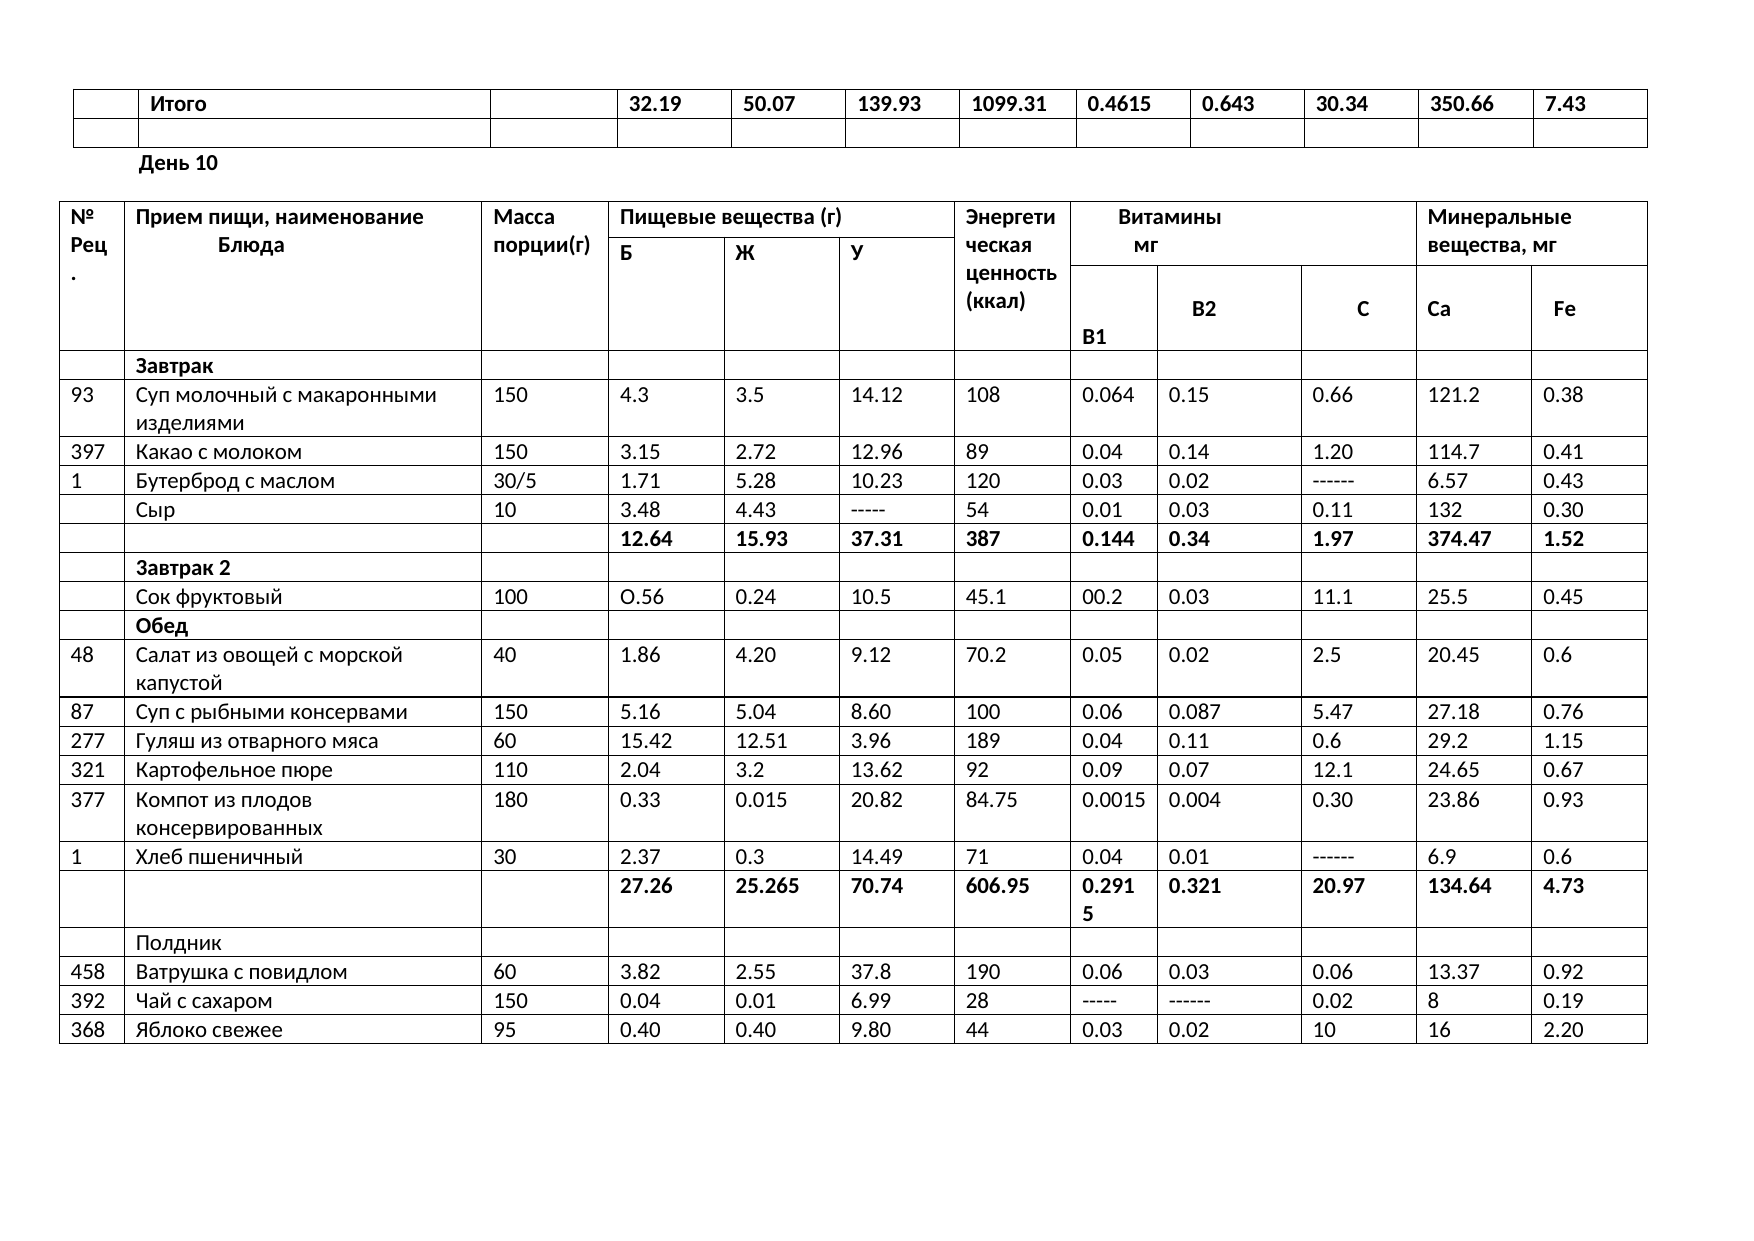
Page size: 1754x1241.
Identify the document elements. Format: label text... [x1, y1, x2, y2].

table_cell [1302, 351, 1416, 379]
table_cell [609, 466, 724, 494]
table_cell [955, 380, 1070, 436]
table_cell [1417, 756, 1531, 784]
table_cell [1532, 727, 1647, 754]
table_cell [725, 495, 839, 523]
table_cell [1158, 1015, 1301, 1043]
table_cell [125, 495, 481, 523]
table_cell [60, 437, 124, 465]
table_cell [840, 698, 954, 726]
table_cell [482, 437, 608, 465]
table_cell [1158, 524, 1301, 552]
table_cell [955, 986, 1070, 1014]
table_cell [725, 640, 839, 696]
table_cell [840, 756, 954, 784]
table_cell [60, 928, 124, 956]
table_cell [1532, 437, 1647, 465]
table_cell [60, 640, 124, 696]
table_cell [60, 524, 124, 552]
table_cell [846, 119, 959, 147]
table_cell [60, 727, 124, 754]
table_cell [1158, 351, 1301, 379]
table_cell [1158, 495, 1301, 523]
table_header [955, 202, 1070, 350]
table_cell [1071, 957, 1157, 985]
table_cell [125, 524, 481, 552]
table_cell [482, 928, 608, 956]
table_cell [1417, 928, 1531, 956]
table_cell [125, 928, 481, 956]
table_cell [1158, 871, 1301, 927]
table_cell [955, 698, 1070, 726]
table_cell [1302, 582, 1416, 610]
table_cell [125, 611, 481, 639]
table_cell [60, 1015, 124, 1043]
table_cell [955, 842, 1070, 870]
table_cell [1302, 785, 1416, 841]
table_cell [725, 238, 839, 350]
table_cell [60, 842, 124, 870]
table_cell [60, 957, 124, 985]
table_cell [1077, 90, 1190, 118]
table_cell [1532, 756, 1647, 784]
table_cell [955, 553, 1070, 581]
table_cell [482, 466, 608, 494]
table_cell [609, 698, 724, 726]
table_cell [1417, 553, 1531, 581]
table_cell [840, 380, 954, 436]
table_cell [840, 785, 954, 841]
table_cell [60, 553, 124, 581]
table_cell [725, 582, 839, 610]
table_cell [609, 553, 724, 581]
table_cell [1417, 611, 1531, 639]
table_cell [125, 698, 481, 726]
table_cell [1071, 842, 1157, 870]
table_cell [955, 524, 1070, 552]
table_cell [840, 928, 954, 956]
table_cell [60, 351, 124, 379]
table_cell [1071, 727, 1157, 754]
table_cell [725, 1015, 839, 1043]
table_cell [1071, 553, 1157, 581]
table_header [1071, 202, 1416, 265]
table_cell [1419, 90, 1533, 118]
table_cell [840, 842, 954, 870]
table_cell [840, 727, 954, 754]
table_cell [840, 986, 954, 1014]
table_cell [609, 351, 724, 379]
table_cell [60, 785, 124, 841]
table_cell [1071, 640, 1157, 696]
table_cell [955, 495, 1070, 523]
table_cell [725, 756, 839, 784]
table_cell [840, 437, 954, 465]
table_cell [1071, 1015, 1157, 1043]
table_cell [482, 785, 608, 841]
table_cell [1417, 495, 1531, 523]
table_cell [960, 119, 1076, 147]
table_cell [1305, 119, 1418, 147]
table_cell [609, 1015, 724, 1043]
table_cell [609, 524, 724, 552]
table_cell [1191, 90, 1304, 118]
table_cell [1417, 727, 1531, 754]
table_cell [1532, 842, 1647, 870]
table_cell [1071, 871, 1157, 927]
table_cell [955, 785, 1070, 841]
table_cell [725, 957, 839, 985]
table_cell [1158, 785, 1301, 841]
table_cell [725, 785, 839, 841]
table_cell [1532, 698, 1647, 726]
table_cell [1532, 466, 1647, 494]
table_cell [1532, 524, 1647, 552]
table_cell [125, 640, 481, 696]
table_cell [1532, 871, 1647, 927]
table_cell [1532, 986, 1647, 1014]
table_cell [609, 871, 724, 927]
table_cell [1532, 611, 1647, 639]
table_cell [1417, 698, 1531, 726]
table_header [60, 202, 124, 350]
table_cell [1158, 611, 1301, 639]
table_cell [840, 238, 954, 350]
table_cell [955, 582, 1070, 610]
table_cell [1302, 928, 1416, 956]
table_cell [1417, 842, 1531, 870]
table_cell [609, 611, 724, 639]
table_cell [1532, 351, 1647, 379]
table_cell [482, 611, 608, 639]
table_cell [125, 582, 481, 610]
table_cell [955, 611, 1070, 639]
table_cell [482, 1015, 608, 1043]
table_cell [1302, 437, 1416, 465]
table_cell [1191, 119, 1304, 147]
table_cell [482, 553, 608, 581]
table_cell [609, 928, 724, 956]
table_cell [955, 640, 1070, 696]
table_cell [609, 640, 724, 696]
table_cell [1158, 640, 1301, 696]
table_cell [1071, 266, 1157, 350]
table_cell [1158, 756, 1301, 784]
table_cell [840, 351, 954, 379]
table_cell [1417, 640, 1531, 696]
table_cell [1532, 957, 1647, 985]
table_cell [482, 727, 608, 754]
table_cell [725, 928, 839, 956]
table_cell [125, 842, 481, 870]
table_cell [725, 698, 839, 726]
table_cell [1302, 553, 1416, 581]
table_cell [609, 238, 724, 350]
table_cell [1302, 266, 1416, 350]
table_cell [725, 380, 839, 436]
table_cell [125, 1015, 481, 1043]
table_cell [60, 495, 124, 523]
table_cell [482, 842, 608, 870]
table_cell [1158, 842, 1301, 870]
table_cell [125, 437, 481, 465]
text День 10 [118, 148, 1636, 176]
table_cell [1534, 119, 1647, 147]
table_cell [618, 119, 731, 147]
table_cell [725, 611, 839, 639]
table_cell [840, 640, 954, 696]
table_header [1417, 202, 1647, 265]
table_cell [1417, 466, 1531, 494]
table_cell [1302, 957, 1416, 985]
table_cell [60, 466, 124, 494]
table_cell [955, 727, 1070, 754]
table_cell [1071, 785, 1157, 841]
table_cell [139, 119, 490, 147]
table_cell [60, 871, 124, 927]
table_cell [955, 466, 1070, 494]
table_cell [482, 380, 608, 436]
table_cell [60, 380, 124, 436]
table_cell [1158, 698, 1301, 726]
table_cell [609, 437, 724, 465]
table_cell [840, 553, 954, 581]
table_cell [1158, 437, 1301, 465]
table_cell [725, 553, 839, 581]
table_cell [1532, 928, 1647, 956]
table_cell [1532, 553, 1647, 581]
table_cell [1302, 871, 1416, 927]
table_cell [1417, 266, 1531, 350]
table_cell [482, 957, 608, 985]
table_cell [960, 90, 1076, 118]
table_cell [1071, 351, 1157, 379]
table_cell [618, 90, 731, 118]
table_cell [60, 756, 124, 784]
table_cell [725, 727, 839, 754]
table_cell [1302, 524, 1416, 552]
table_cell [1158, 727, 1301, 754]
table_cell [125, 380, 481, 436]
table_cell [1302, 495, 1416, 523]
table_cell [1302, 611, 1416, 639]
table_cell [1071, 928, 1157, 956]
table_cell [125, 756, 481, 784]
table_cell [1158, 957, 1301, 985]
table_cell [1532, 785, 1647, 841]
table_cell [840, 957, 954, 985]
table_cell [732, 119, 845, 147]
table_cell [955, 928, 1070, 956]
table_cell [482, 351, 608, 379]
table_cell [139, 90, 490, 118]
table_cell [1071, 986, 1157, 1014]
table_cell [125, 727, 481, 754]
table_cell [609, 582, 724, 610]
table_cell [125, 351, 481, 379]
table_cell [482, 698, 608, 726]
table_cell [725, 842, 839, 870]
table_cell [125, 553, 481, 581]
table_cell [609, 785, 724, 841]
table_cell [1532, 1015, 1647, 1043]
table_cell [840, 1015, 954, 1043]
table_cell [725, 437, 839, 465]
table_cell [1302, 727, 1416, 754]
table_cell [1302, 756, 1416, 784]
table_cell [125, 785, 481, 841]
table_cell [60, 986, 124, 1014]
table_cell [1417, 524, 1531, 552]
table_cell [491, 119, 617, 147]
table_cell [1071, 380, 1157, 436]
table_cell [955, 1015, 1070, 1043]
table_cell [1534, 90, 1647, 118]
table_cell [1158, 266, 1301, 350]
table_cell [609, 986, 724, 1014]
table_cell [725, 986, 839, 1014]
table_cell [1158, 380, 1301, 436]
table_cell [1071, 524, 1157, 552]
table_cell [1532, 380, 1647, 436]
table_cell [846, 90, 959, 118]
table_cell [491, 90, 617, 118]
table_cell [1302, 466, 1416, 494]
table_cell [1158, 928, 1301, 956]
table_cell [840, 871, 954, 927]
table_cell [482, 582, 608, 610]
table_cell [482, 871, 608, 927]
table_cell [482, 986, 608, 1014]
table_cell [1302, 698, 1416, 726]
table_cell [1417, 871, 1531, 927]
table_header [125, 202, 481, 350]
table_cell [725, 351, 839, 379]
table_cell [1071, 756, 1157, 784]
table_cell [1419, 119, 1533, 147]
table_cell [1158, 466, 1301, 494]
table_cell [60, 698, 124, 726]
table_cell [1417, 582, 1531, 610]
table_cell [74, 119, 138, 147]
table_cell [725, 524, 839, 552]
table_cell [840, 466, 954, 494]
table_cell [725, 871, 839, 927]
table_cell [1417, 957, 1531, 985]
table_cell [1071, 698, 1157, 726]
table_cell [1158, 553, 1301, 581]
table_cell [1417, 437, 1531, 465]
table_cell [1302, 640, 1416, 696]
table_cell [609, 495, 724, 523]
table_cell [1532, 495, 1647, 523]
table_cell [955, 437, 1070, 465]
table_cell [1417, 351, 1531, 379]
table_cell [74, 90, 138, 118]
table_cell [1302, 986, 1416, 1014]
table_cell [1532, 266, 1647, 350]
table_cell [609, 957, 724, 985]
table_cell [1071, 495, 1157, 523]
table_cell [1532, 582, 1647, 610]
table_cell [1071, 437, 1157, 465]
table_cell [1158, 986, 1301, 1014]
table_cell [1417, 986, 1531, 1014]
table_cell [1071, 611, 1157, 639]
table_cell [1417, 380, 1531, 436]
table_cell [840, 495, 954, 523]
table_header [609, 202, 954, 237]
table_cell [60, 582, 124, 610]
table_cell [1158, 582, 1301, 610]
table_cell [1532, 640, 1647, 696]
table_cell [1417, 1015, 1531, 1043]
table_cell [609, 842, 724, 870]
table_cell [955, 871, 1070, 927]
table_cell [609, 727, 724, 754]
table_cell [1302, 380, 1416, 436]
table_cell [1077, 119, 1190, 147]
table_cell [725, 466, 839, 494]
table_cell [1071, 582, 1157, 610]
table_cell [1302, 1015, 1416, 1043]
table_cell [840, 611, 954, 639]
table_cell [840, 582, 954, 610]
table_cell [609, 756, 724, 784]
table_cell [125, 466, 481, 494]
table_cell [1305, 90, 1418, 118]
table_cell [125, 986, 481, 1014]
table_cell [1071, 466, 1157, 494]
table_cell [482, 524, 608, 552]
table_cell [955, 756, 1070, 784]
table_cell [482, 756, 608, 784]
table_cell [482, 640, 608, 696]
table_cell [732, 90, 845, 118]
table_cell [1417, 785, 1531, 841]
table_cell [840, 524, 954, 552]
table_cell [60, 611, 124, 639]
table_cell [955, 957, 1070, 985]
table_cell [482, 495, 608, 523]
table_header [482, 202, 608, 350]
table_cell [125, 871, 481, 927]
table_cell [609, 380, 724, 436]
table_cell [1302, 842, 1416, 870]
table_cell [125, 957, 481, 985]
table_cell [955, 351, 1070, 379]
